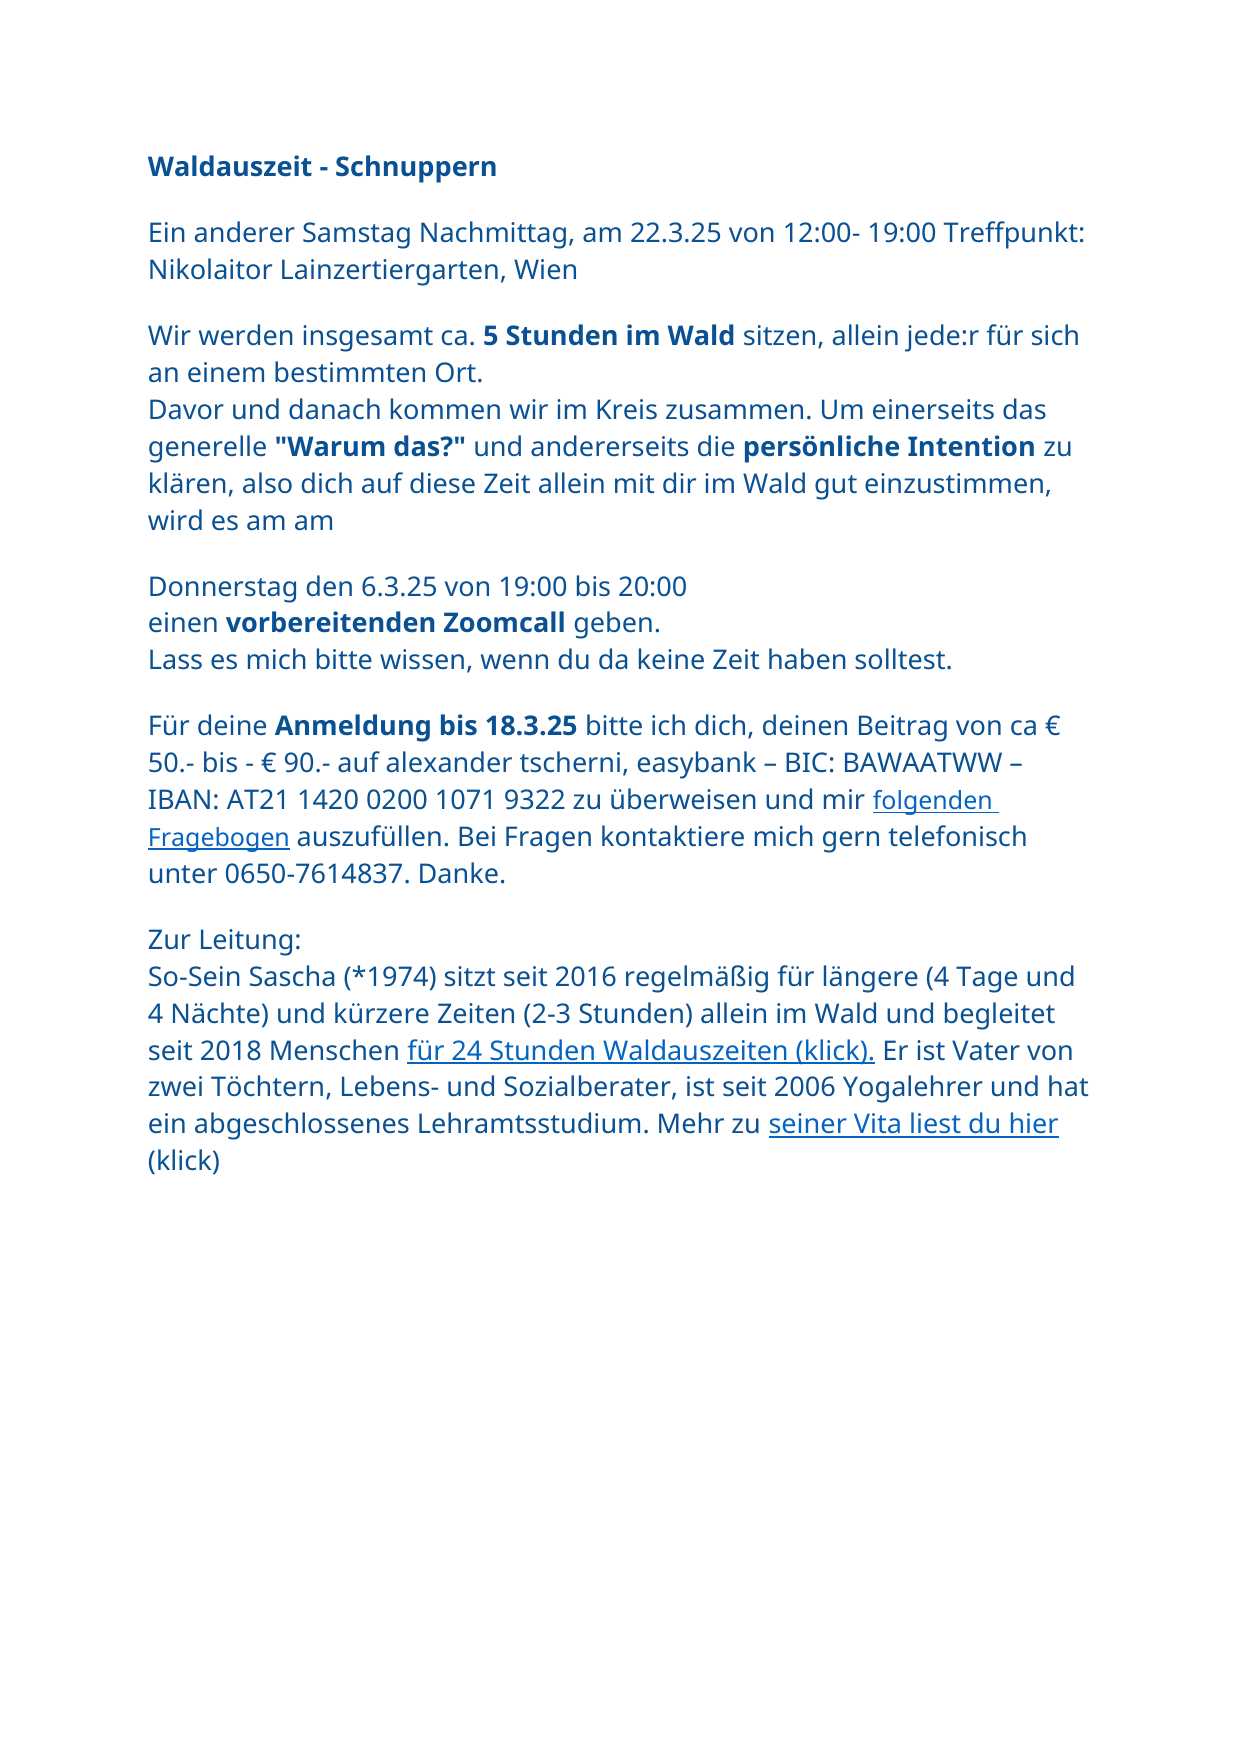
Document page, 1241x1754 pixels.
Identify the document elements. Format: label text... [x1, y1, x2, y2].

text Donnerstag den 6.3.25 von 19:00 bis 20:00 einen vorbereitenden Zoomcall geben. Lass es mich bitte wissen, wenn du da keine Zeit haben solltest. [148, 567, 1093, 678]
text Wir werden insgesamt ca. 5 Stunden im Wald sitzen, allein jede:r für sich an einem bestimmten Ort. Davor und danach kommen wir im Kreis zusammen. Um einerseits das generelle "Warum das?" und andererseits die persönliche Intention zu klären, also dich auf diese Zeit allein mit dir im Wald gut einzustimmen, wird es am am [148, 317, 1093, 538]
text Für deine Anmeldung bis 18.3.25 bitte ich dich, deinen Beitrag von ca € 50.- bis - € 90.- auf alexander tscherni, easybank – BIC: BAWAATWW – IBAN: AT21 1420 0200 1071 9322 zu überweisen und mir folgenden Fragebogen auszufüllen. Bei Fragen kontaktiere mich gern telefonisch unter 0650-7614837. Danke. [148, 707, 1093, 891]
text Ein anderer Samstag Nachmittag, am 22.3.25 von 12:00- 19:00 Treffpunkt: Nikolaitor Lainzertiergarten, Wien [148, 214, 1093, 287]
text Zur Leitung: So-Sein Sascha (*1974) sitzt seit 2016 regelmäßig für längere (4 Tage und 4 Nächte) und kürzere Zeiten (2-3 Stunden) allein im Wald und begleitet seit 2018 Menschen für 24 Stunden Waldauszeiten (klick). Er ist Vater von zwei Töchtern, Lebens- und Sozialberater, ist seit 2006 Yogalehrer und hat ein abgeschlossenes Lehramtsstudium. Mehr zu seiner Vita liest du hier (klick) [148, 920, 1093, 1178]
text Waldauszeit - Schnuppern [148, 148, 1093, 184]
